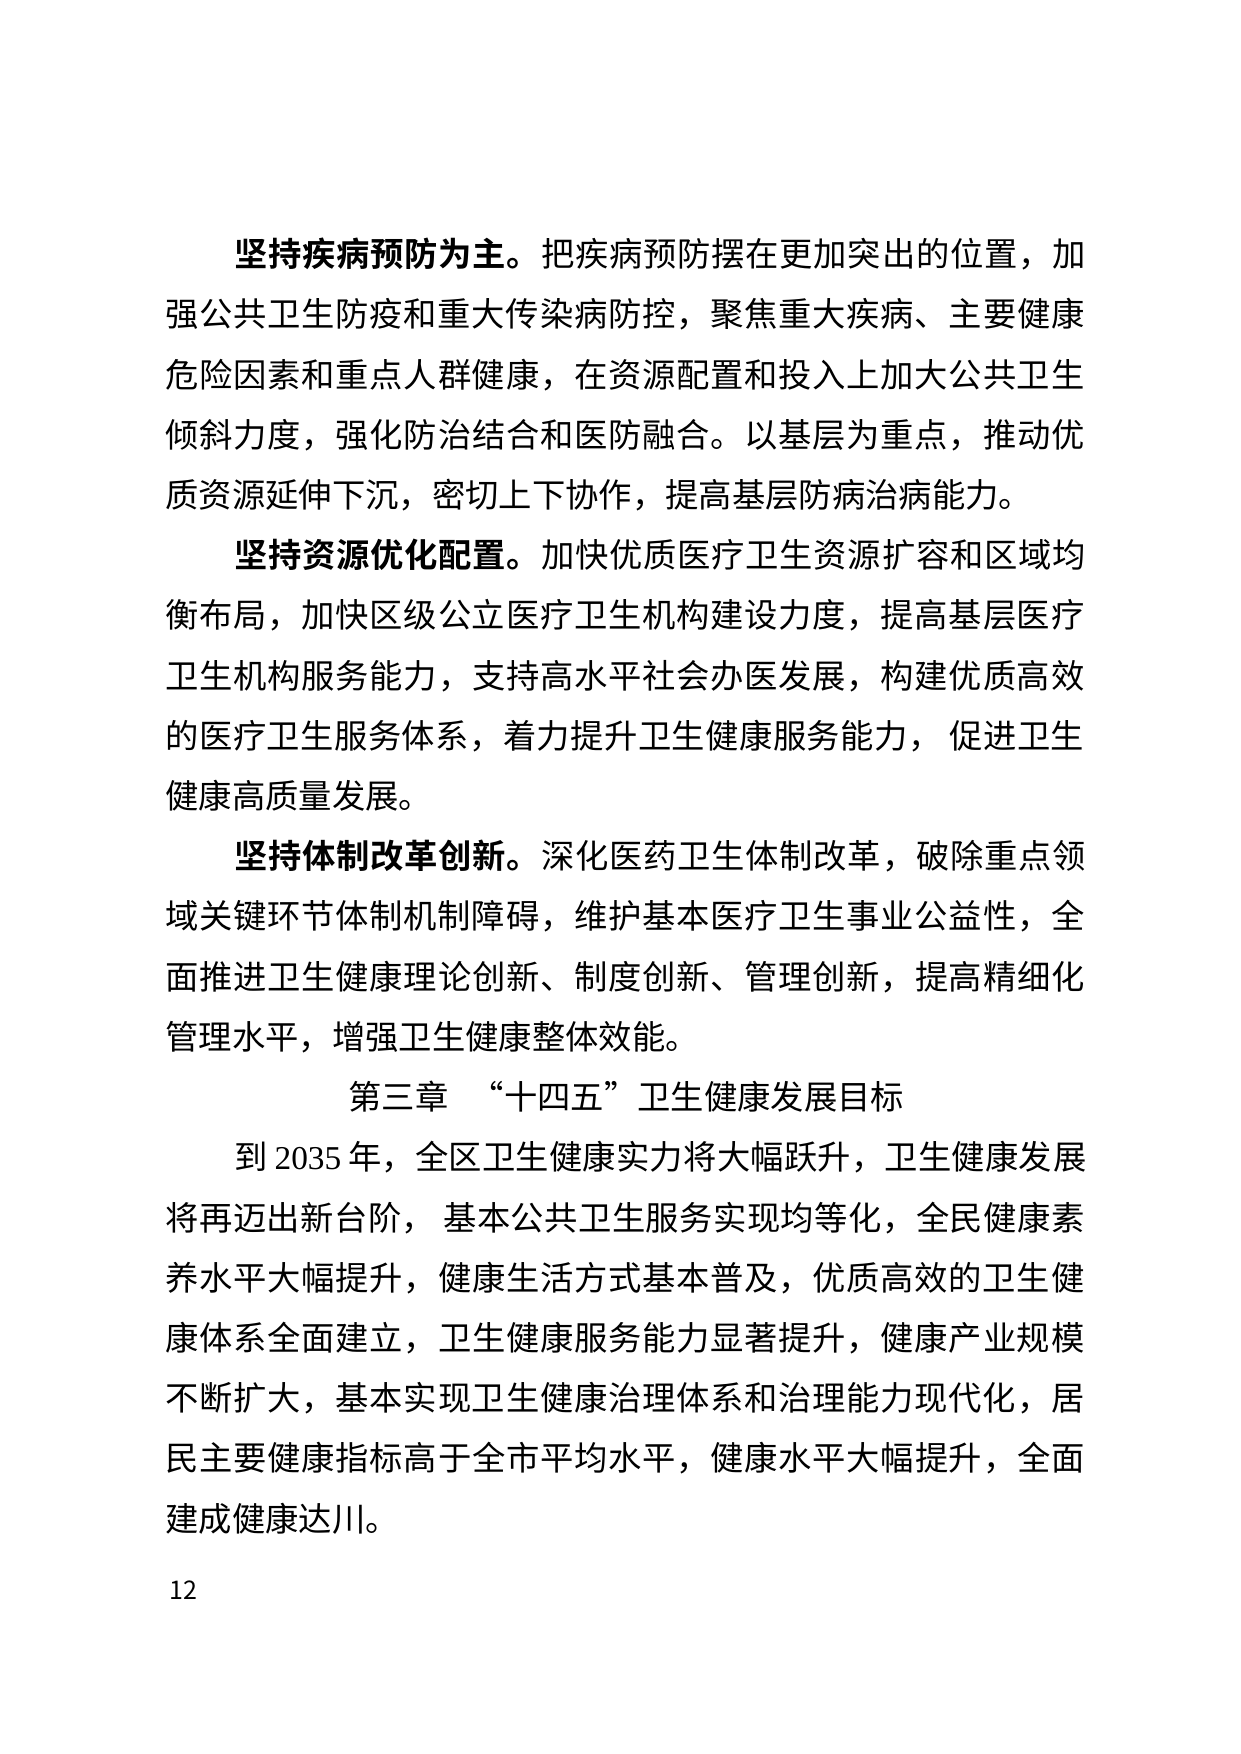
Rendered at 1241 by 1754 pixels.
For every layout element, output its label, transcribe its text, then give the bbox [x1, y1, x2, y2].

list 坚持疾病预防为主。把疾病预防摆在更加突出的位置，加强公共卫生防疫和重大传染病防控，聚焦重大疾病、主要健康危险因素和重点人群健康，在资源配置和投入上加大公共卫生倾斜力度，强化防治结合和医防融合。以基层为重点，推动优质资源延伸下沉，密切上下协作，提高基层防病治病能力。 [165, 218, 1087, 519]
list 坚持体制改革创新。深化医药卫生体制改革，破除重点领域关键环节体制机制障碍，维护基本医疗卫生事业公益性，全面推进卫生健康理论创新、制度创新、管理创新，提高精细化管理水平，增强卫生健康整体效能。 [165, 821, 1087, 1061]
list 第三章 “十四五”卫生健康发展目标 [165, 1061, 1087, 1122]
list 到2035年，全区卫生健康实力将大幅跃升，卫生健康发展将再迈出新台阶， 基本公共卫生服务实现均等化，全民健康素养水平大幅提升，健康生活方式基本普及，优质高效的卫生健康体系全面建立，卫生健康服务能力显著提升，健康产业规模不断扩大，基本实现卫生健康治理体系和治理能力现代化，居民主要健康指标高于全市平均水平，健康水平大幅提升，全面建成健康达川。 [165, 1122, 1087, 1543]
list 坚持资源优化配置。加快优质医疗卫生资源扩容和区域均衡布局，加快区级公立医疗卫生机构建设力度，提高基层医疗卫生机构服务能力，支持高水平社会办医发展，构建优质高效的医疗卫生服务体系，着力提升卫生健康服务能力， 促进卫生健康高质量发展。 [165, 519, 1087, 821]
